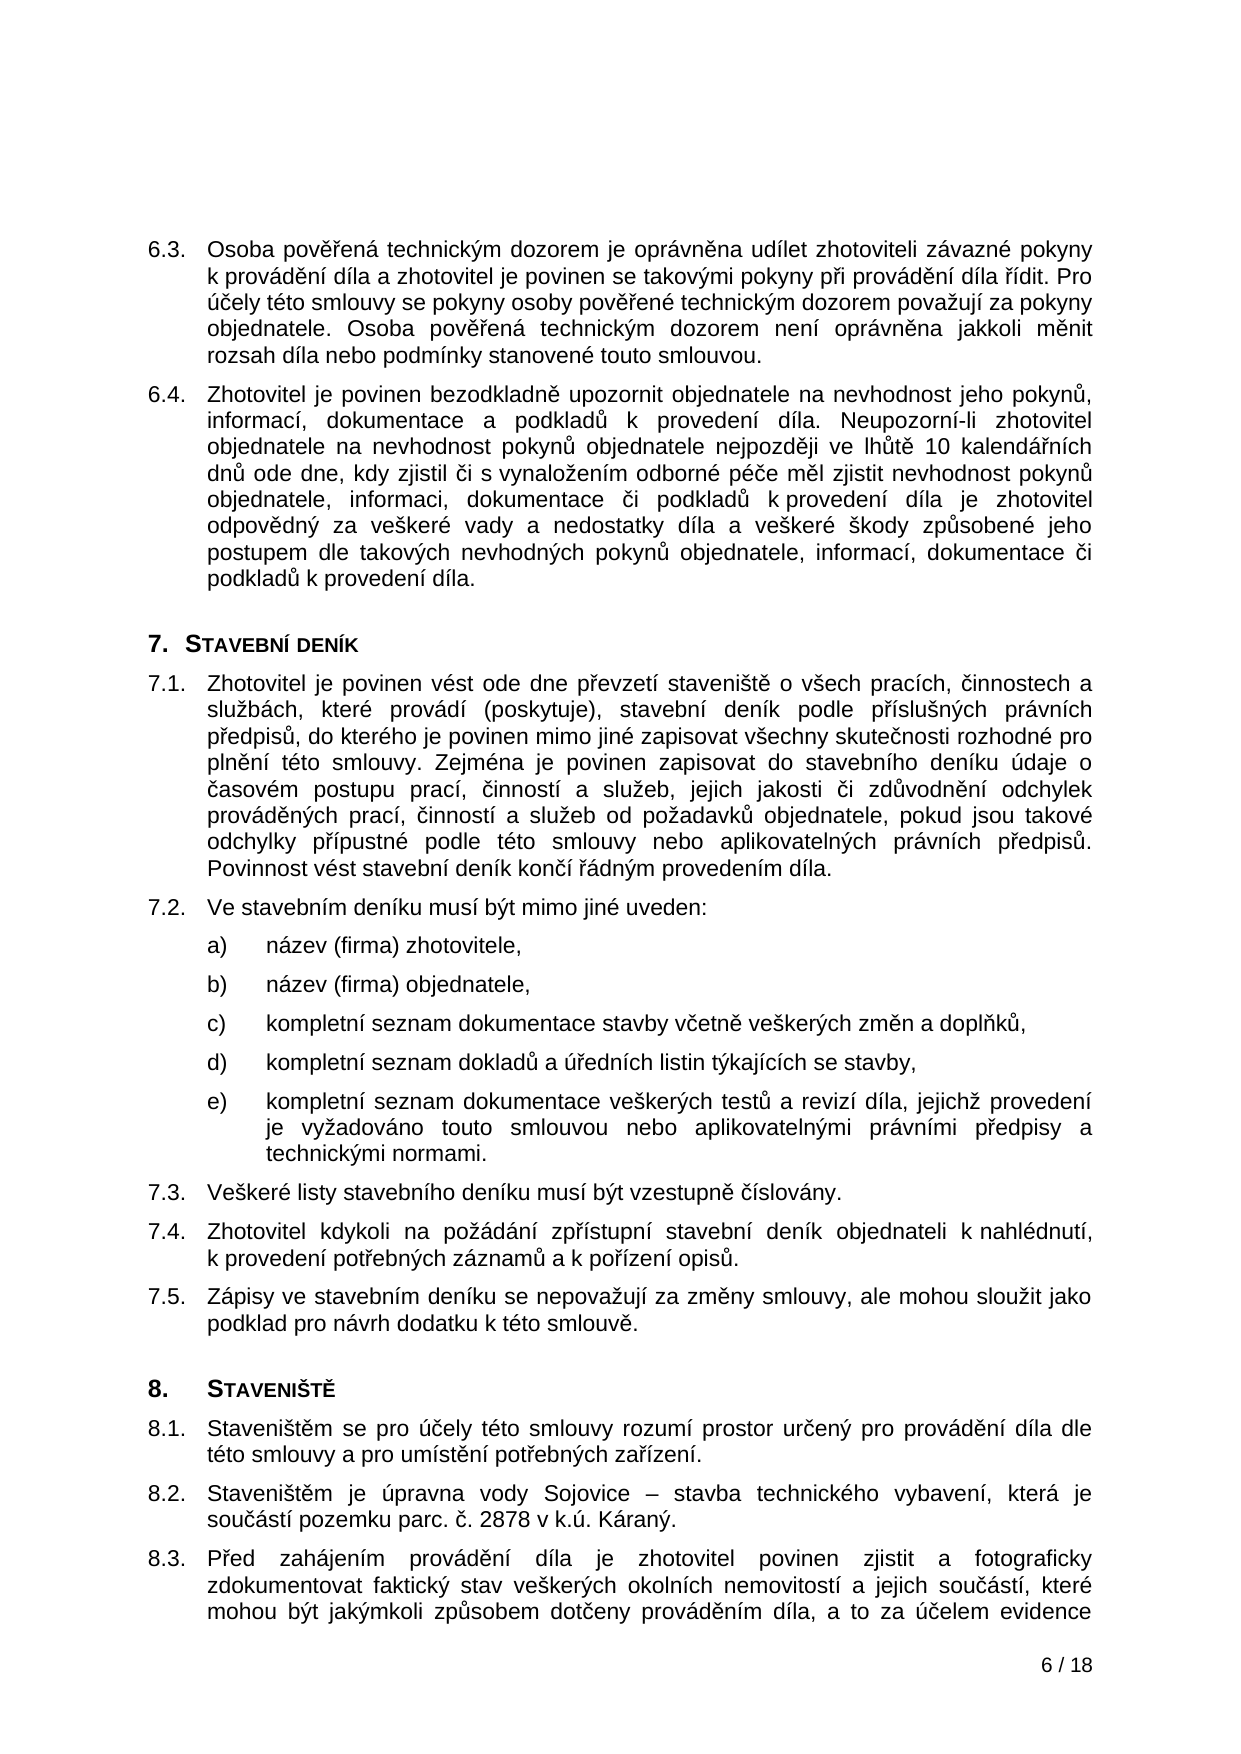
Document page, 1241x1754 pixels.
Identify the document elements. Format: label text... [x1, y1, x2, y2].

list název (firma) objednatele, [207, 971, 1093, 997]
list Staveništěm se pro účely této smlouvy rozumí prostor určený pro provádění díla dle této smlouvy a pro umístění potřebných zařízení. [148, 1415, 1093, 1467]
list Zhotovitel kdykoli na požádání zpřístupní stavební deník objednateli k nahlédnutí, k provedení potřebných záznamů a k pořízení opisů. [148, 1218, 1093, 1271]
list Stavební deník [148, 629, 1093, 658]
list Staveniště [148, 1373, 1093, 1402]
list kompletní seznam dokumentace veškerých testů a revizí díla, jejichž provedení je vyžadováno touto smlouvou nebo aplikovatelnými právními předpisy a technickými normami. [207, 1088, 1093, 1167]
list Staveništěm je úpravna vody Sojovice – stavba technického vybavení, která je součástí pozemku parc. č. 2878 v k.ú. Káraný. [148, 1480, 1093, 1533]
list kompletní seznam dokladů a úředních listin týkajících se stavby, [207, 1049, 1093, 1075]
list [148, 1545, 1093, 1624]
list název (firma) zhotovitele, [207, 932, 1093, 959]
list Veškeré listy stavebního deníku musí být vzestupně číslovány. [148, 1179, 1093, 1206]
list Zápisy ve stavebním deníku se nepovažují za změny smlouvy, ale mohou sloužit jako podklad pro návrh dodatku k této smlouvě. [148, 1283, 1093, 1336]
list Zhotovitel je povinen vést ode dne převzetí staveniště o všech pracích, činnostech a službách, které provádí (poskytuje), stavební deník podle příslušných právních předpisů, do kterého je povinen mimo jiné zapisovat všechny skutečnosti rozhodné pro plnění této smlouvy. Zejména je povinen zapisovat do stavebního deníku údaje o časovém postupu prací, činností a služeb, jejich jakosti či zdůvodnění odchylek prováděných prací, činností a služeb od požadavků objednatele, pokud jsou takové odchylky přípustné podle této smlouvy nebo aplikovatelných právních předpisů. Povinnost vést stavební deník končí řádným provedením díla. [148, 670, 1093, 881]
list Osoba pověřená technickým dozorem je oprávněna udílet zhotoviteli závazné pokyny k provádění díla a zhotovitel je povinen se takovými pokyny při provádění díla řídit. Pro účely této smlouvy se pokyny osoby pověřené technickým dozorem považují za pokyny objednatele. Osoba pověřená technickým dozorem není oprávněna jakkoli měnit rozsah díla nebo podmínky stanovené touto smlouvou. [148, 236, 1093, 368]
list Ve stavebním deníku musí být mimo jiné uveden: [148, 893, 1093, 920]
list Zhotovitel je povinen bezodkladně upozornit objednatele na nevhodnost jeho pokynů, informací, dokumentace a podkladů k provedení díla. Neupozorní-li zhotovitel objednatele na nevhodnost pokynů objednatele nejpozději ve lhůtě 10 kalendářních dnů ode dne, kdy zjistil či s vynaložením odborné péče měl zjistit nevhodnost pokynů objednatele, informaci, dokumentace či podkladů k provedení díla je zhotovitel odpovědný za veškeré vady a nedostatky díla a veškeré škody způsobené jeho postupem dle takových nevhodných pokynů objednatele, informací, dokumentace či podkladů k provedení díla. [148, 381, 1093, 591]
list kompletní seznam dokumentace stavby včetně veškerých změn a doplňků, [207, 1010, 1093, 1036]
